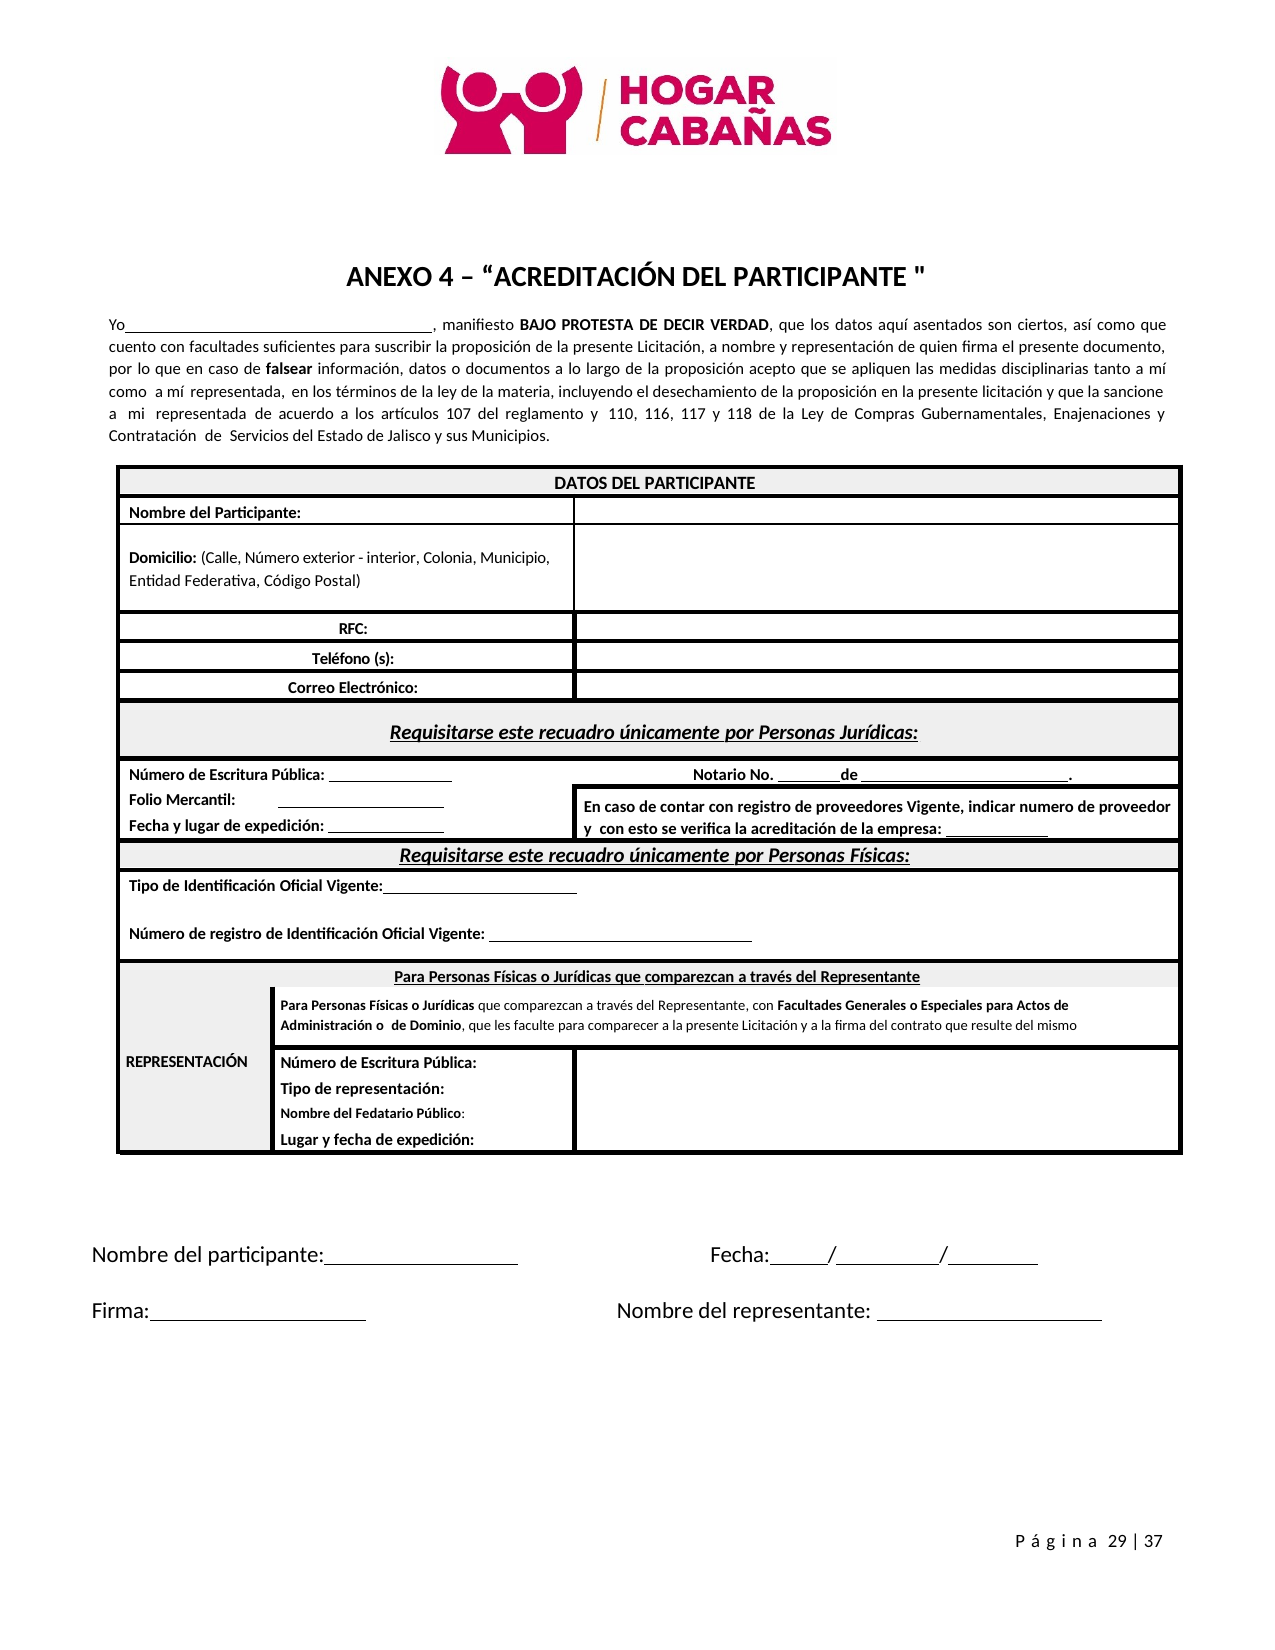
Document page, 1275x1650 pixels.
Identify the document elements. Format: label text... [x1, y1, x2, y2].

table_cell Número de Escritura Pública: Tipo de representación: Nombre del Fedatario Público: Lugar y fecha de expedición: [275, 1050, 572, 1150]
table_cell Requisitarse este recuadro únicamente por Personas Jurídicas: [120, 703, 1178, 756]
table_cell Requisitarse este recuadro únicamente por Personas Físicas: [120, 843, 1178, 867]
table_cell Nombre del Participante: [120, 498, 573, 522]
table_cell [575, 525, 1178, 609]
text Yo , manifiesto BAJO PROTESTA DE DECIR VERDAD, que los datos aquí asentados son ciertos, así como que cuento con facultades suficientes para suscribir la proposición de la presente Licitación, a nombre y representación de quien firma el presente documento, por lo que en caso de falsear información, datos o documentos a lo largo de la proposición acepto que se apliquen las medidas disciplinarias tanto a mí como a mí representada, en los términos de la ley de la materia, incluyendo el desechamiento de la proposición en la presente licitación y que la sancione a mi representada de acuerdo a los artículos 107 del reglamento y 110, 116, 117 y 118 de la Ley de Compras Gubernamentales, Enajenaciones y Contratación de Servicios del Estado de Jalisco y sus Municipios. [109, 314, 1166, 446]
table_cell REPRESENTACIÓN [120, 987, 270, 1150]
table_cell Número de Escritura Pública: Notario No. de . [120, 761, 1178, 784]
table_cell Tipo de Identificación Oficial Vigente: Número de registro de Identificación Oficial Vigente: [120, 872, 1178, 958]
table_cell [577, 1050, 1178, 1150]
table_cell Domicilio: (Calle, Número exterior - interior, Colonia, Municipio, Entidad Federativa, Código Postal) [120, 525, 573, 609]
table_cell [575, 498, 1178, 522]
table_cell Teléfono (s): [120, 643, 572, 669]
table_cell [577, 614, 1178, 639]
picture [433, 57, 837, 155]
text Firma: Nombre del representante: [92, 1296, 1189, 1324]
table_header DATOS DEL PARTICIPANTE [120, 469, 1178, 493]
table_cell [577, 673, 1178, 698]
table_cell En caso de contar con registro de proveedores Vigente, indicar numero de proveedor y con esto se verifica la acreditación de la empresa: [577, 789, 1178, 838]
text Nombre del participante: Fecha: / / [92, 1240, 1189, 1268]
table_cell [577, 643, 1178, 669]
table_cell Folio Mercantil: Fecha y lugar de expedición: [120, 784, 572, 838]
table_cell Correo Electrónico: [120, 673, 572, 698]
subtitle ANEXO 4 – “ACREDITACIÓN DEL PARTICIPANTE " [83, 258, 1189, 293]
table_cell RFC: [120, 614, 572, 639]
table_cell Para Personas Físicas o Jurídicas que comparezcan a través del Representante, con Facultades Generales o Especiales para Actos de Administración o de Dominio, que les faculte para comparecer a la presente Licitación y a la firma del contrato que resulte del mismo [275, 987, 1178, 1045]
table_cell Para Personas Físicas o Jurídicas que comparezcan a través del Representante [120, 963, 1178, 987]
